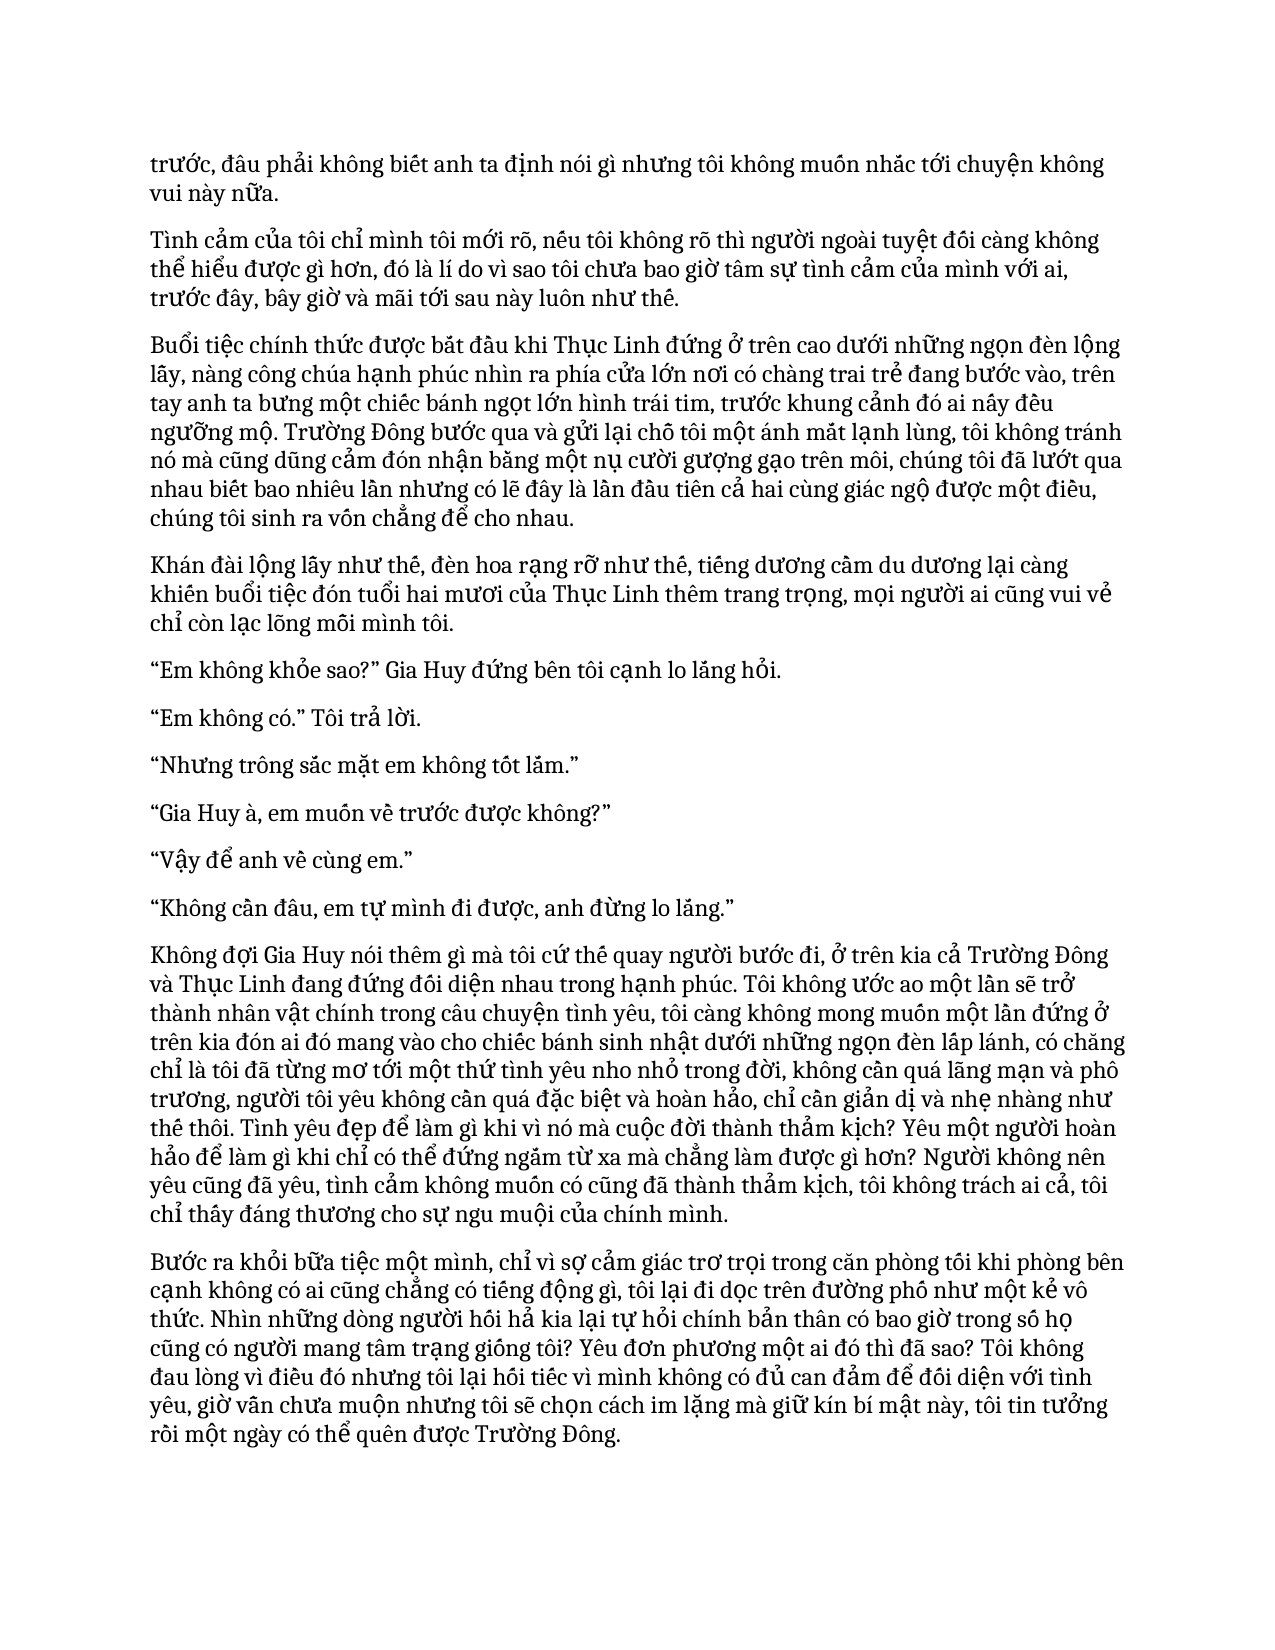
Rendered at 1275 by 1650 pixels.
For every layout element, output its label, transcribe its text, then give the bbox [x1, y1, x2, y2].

text “Vậy để anh về cùng em.” [150, 846, 1125, 875]
text Buổi tiệc chính thức được bắt đầu khi Thục Linh đứng ở trên cao dưới những ngọn đèn lộng lẫy, nàng công chúa hạnh phúc nhìn ra phía cửa lớn nơi có chàng trai trẻ đang bước vào, trên tay anh ta bưng một chiếc bánh ngọt lớn hình trái tim, trước khung cảnh đó ai nấy đều ngưỡng mộ. Trường Đông bước qua và gửi lại chỗ tôi một ánh mắt lạnh lùng, tôi không tránh nó mà cũng dũng cảm đón nhận bằng một nụ cười gượng gạo trên môi, chúng tôi đã lướt qua nhau biết bao nhiêu lần nhưng có lẽ đây là lần đầu tiên cả hai cùng giác ngộ được một điều, chúng tôi sinh ra vốn chẳng để cho nhau. [150, 331, 1125, 532]
text “Nhưng trông sắc mặt em không tốt lắm.” [150, 751, 1125, 780]
text Bước ra khỏi bữa tiệc một mình, chỉ vì sợ cảm giác trơ trọi trong căn phòng tối khi phòng bên cạnh không có ai cũng chẳng có tiếng động gì, tôi lại đi dọc trên đường phố như một kẻ vô thức. Nhìn những dòng người hối hả kia lại tự hỏi chính bản thân có bao giờ trong số họ cũng có người mang tâm trạng giống tôi? Yêu đơn phương một ai đó thì đã sao? Tôi không đau lòng vì điều đó nhưng tôi lại hối tiếc vì mình không có đủ can đảm để đối diện với tình yêu, giờ vẫn chưa muộn nhưng tôi sẽ chọn cách im lặng mà giữ kín bí mật này, tôi tin tưởng rồi một ngày có thể quên được Trường Đông. [150, 1247, 1125, 1449]
text Khán đài lộng lẫy như thế, đèn hoa rạng rỡ như thế, tiếng dương cầm du dương lại càng khiến buổi tiệc đón tuổi hai mươi của Thục Linh thêm trang trọng, mọi người ai cũng vui vẻ chỉ còn lạc lõng mỗi mình tôi. [150, 551, 1125, 637]
text Không đợi Gia Huy nói thêm gì mà tôi cứ thế quay người bước đi, ở trên kia cả Trường Đông và Thục Linh đang đứng đối diện nhau trong hạnh phúc. Tôi không ước ao một lần sẽ trở thành nhân vật chính trong câu chuyện tình yêu, tôi càng không mong muốn một lần đứng ở trên kia đón ai đó mang vào cho chiếc bánh sinh nhật dưới những ngọn đèn lấp lánh, có chăng chỉ là tôi đã từng mơ tới một thứ tình yêu nho nhỏ trong đời, không cần quá lãng mạn và phô trương, người tôi yêu không cần quá đặc biệt và hoàn hảo, chỉ cần giản dị và nhẹ nhàng như thế thôi. Tình yêu đẹp để làm gì khi vì nó mà cuộc đời thành thảm kịch? Yêu một người hoàn hảo để làm gì khi chỉ có thể đứng ngắm từ xa mà chẳng làm được gì hơn? Người không nên yêu cũng đã yêu, tình cảm không muốn có cũng đã thành thảm kịch, tôi không trách ai cả, tôi chỉ thấy đáng thương cho sự ngu muội của chính mình. [150, 941, 1125, 1229]
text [150, 150, 1125, 207]
text Tình cảm của tôi chỉ mình tôi mới rõ, nếu tôi không rõ thì người ngoài tuyệt đối càng không thể hiểu được gì hơn, đó là lí do vì sao tôi chưa bao giờ tâm sự tình cảm của mình với ai, trước đây, bây giờ và mãi tới sau này luôn như thế. [150, 226, 1125, 312]
text “Em không khỏe sao?” Gia Huy đứng bên tôi cạnh lo lắng hỏi. [150, 656, 1125, 685]
text “Em không có.” Tôi trả lời. [150, 704, 1125, 732]
text “Gia Huy à, em muốn về trước được không?” [150, 799, 1125, 827]
text “Không cần đâu, em tự mình đi được, anh đừng lo lắng.” [150, 894, 1125, 922]
